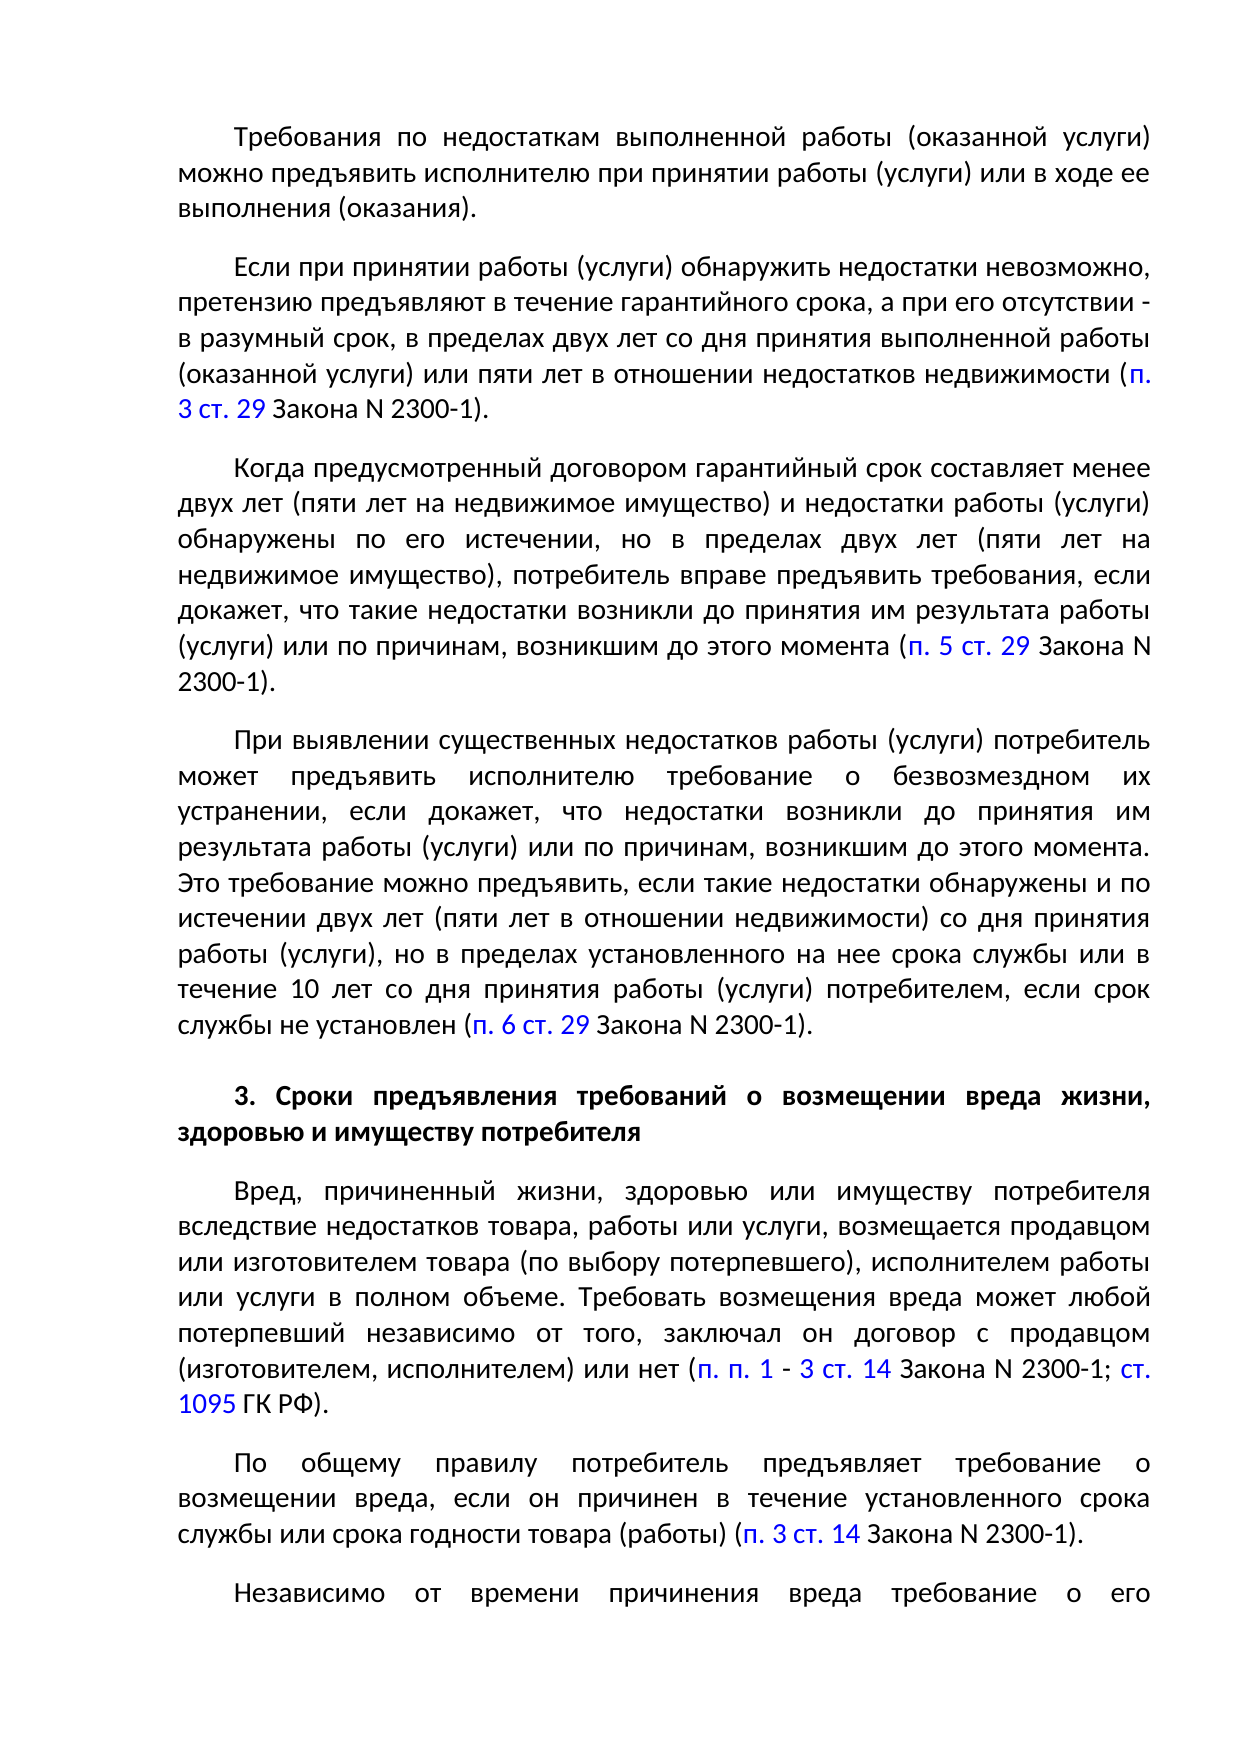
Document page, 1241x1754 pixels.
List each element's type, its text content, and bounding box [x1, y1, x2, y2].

text Вред, причиненный жизни, здоровью или имуществу потребителя вследствие недостатков товара, работы или услуги, возмещается продавцом или изготовителем товара (по выбору потерпевшего), исполнителем работы или услуги в полном объеме. Требовать возмещения вреда может любой потерпевший независимо от того, заключал он договор с продавцом (изготовителем, исполнителем) или нет (п. п. 1 - 3 ст. 14 Закона N 2300-1; ст. 1095 ГК РФ). [177, 1172, 1152, 1421]
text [177, 1574, 1152, 1609]
text 3. Сроки предъявления требований о возмещении вреда жизни, здоровью и имуществу потребителя [177, 1077, 1152, 1149]
text Если при принятии работы (услуги) обнаружить недостатки невозможно, претензию предъявляют в течение гарантийного срока, а при его отсутствии - в разумный срок, в пределах двух лет со дня принятия выполненной работы (оказанной услуги) или пяти лет в отношении недостатков недвижимости (п. 3 ст. 29 Закона N 2300-1). [177, 248, 1152, 426]
text Требования по недостаткам выполненной работы (оказанной услуги) можно предъявить исполнителю при принятии работы (услуги) или в ходе ее выполнения (оказания). [177, 118, 1152, 225]
text При выявлении существенных недостатков работы (услуги) потребитель может предъявить исполнителю требование о безвозмездном их устранении, если докажет, что недостатки возникли до принятия им результата работы (услуги) или по причинам, возникшим до этого момента. Это требование можно предъявить, если такие недостатки обнаружены и по истечении двух лет (пяти лет в отношении недвижимости) со дня принятия работы (услуги), но в пределах установленного на нее срока службы или в течение 10 лет со дня принятия работы (услуги) потребителем, если срок службы не установлен (п. 6 ст. 29 Закона N 2300-1). [177, 721, 1152, 1042]
text По общему правилу потребитель предъявляет требование о возмещении вреда, если он причинен в течение установленного срока службы или срока годности товара (работы) (п. 3 ст. 14 Закона N 2300-1). [177, 1444, 1152, 1551]
text Когда предусмотренный договором гарантийный срок составляет менее двух лет (пяти лет на недвижимое имущество) и недостатки работы (услуги) обнаружены по его истечении, но в пределах двух лет (пяти лет на недвижимое имущество), потребитель вправе предъявить требования, если докажет, что такие недостатки возникли до принятия им результата работы (услуги) или по причинам, возникшим до этого момента (п. 5 ст. 29 Закона N 2300-1). [177, 449, 1152, 698]
